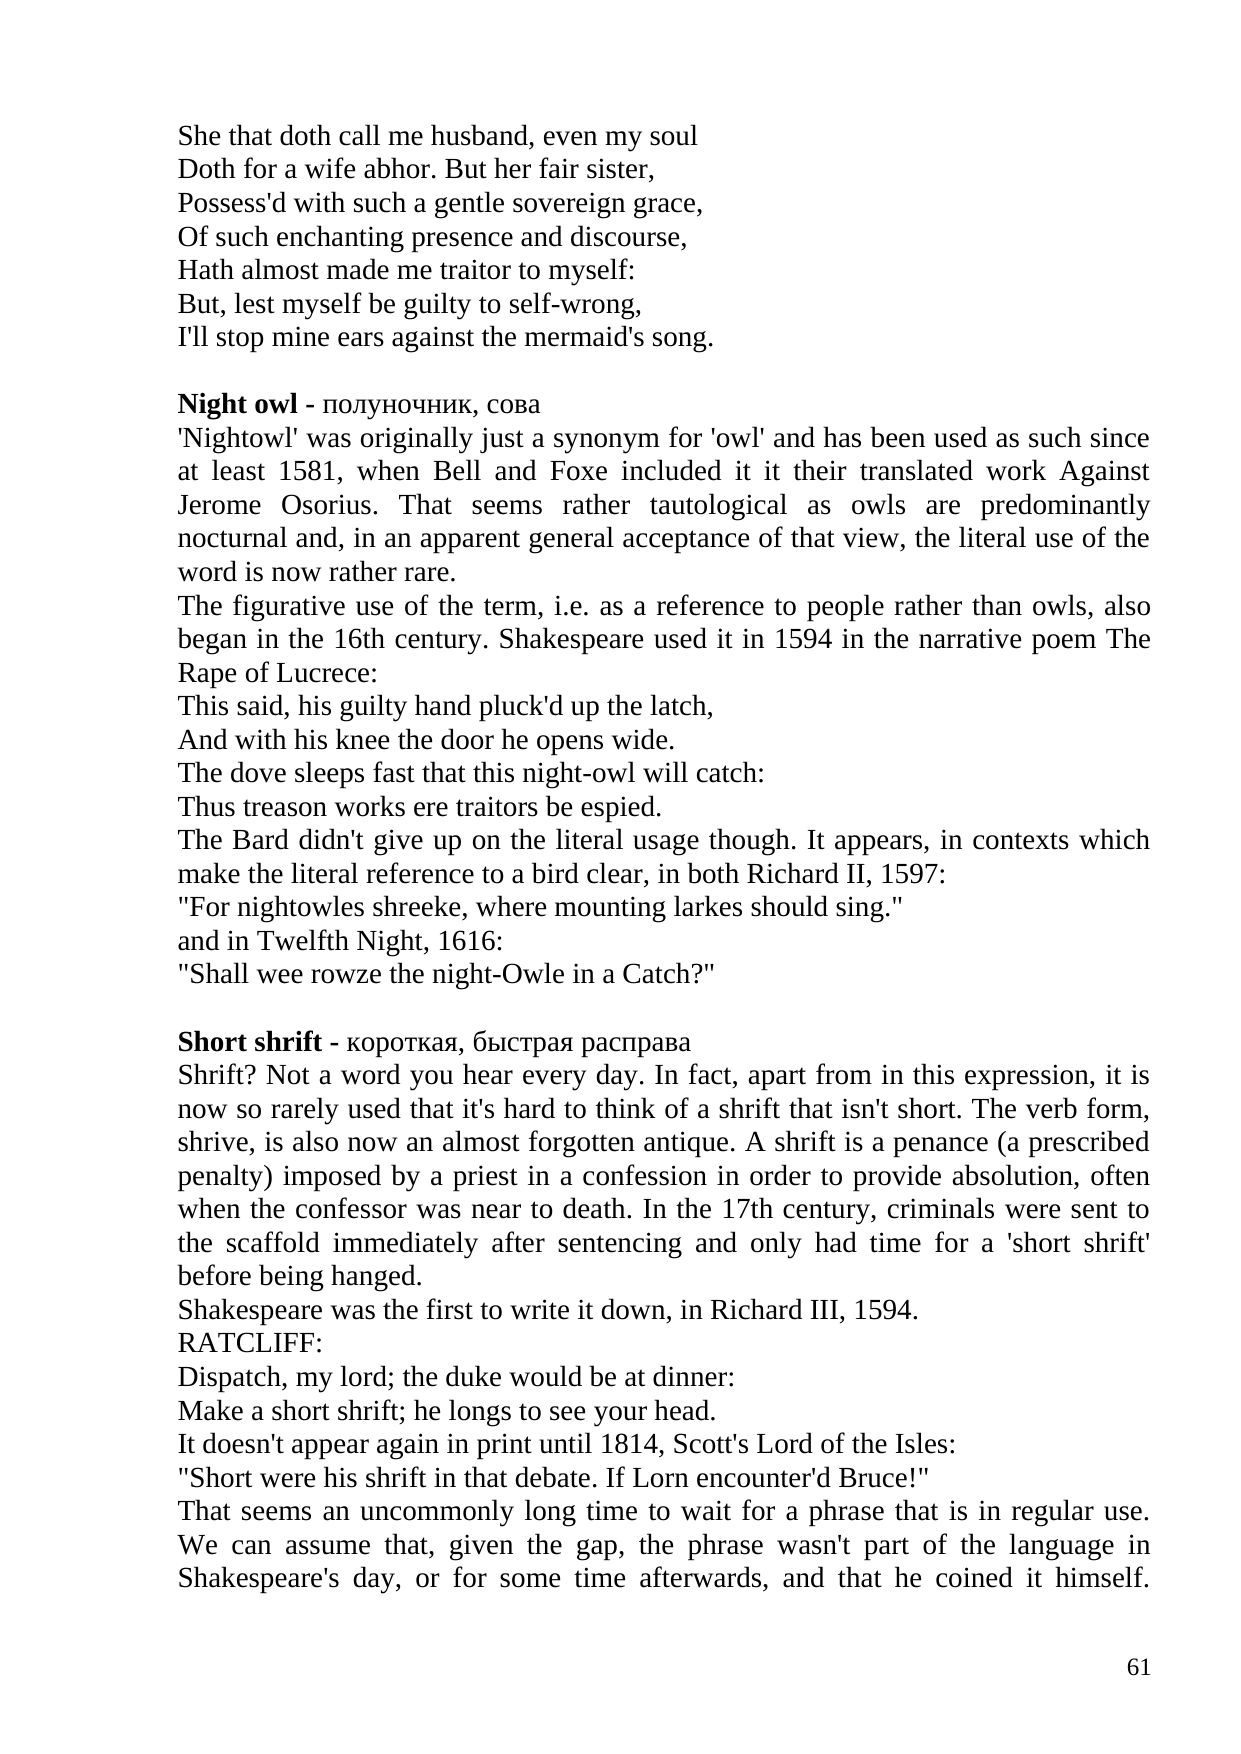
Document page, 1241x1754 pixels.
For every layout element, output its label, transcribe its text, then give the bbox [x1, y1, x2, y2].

text 'Nightowl' was originally just a synonym for 'owl' and has been used as such since at least 1581, when and Foxe included it it their translated work Against Jerome Osorius. That seems rather tautological as owls are predominantly nocturnal and, in an apparent general acceptance of that view, the literal use of the word is now rather rare. [177, 420, 1152, 588]
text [177, 1493, 1152, 1594]
text And with his knee the door he opens wide. [177, 722, 1152, 755]
text Thus treason works ere traitors be espied. [177, 789, 1152, 822]
text The dove sleeps fast that this night-owl will catch: [177, 755, 1152, 789]
text Shakespeare was the first to write it down, in Richard III, 1594. [177, 1292, 1152, 1326]
text Possess'd with such a gentle sovereign grace, [177, 185, 1152, 219]
text The figurative use of the term, i.e. as a reference to people rather than owls, also began in the 16th century. Shakespeare used it in the narrative poem The Rape of Lucrece: [177, 588, 1152, 688]
text The Bard didn't give up on the literal usage though. It appears, in contexts which make the literal reference to a bird clear, in both Richard II, 1597: [177, 822, 1152, 889]
text Hath almost made me traitor to myself: [177, 252, 1152, 286]
text "For nightowles shreeke, where mounting larkes should sing." [177, 889, 1152, 923]
text Doth for a wife abhor. But her fair sister, [177, 152, 1152, 185]
text She that doth call me husband, even my soul [177, 118, 1152, 152]
text It doesn't appear again in print until 1814, Scott's Lord of the Isles: [177, 1426, 1152, 1460]
text This said, his guilty hand pluck'd up the latch, [177, 688, 1152, 722]
text RATCLIFF: [177, 1326, 1152, 1359]
text "Shall wee rowze the night-Owle in a Catch?" [177, 957, 1152, 990]
text Of such enchanting presence and discourse, [177, 219, 1152, 252]
text Night owl - полуночник, сова [177, 386, 1152, 420]
text Shrift? Not a word you hear every day. In fact, apart from in this expression, it is now so rarely used that it's hard to think of a shrift that isn't short. The verb form, shrive, is also now an almost forgotten antique. A shrift is a penance (a prescribed penalty) imposed by a priest in a confession in order to provide absolution, often when the confessor was near to death. In the 17th century, criminals were sent to the scaffold immediately after sentencing and only had time for a 'short shrift' before being hanged. [177, 1057, 1152, 1292]
text But, lest myself be guilty to self-wrong, [177, 286, 1152, 319]
text Make a short shrift; he longs to see your head. [177, 1393, 1152, 1426]
text Short shrift - короткая, быстрая расправа [177, 1024, 1152, 1057]
text and in Twelfth Night, 1616: [177, 923, 1152, 957]
text I'll stop mine ears against the mermaid's song. [177, 319, 1152, 353]
text "Short were his shrift in that debate. If Lorn encounter'd Bruce!" [177, 1460, 1152, 1493]
text Dispatch, my lord; the duke would be at dinner: [177, 1359, 1152, 1393]
